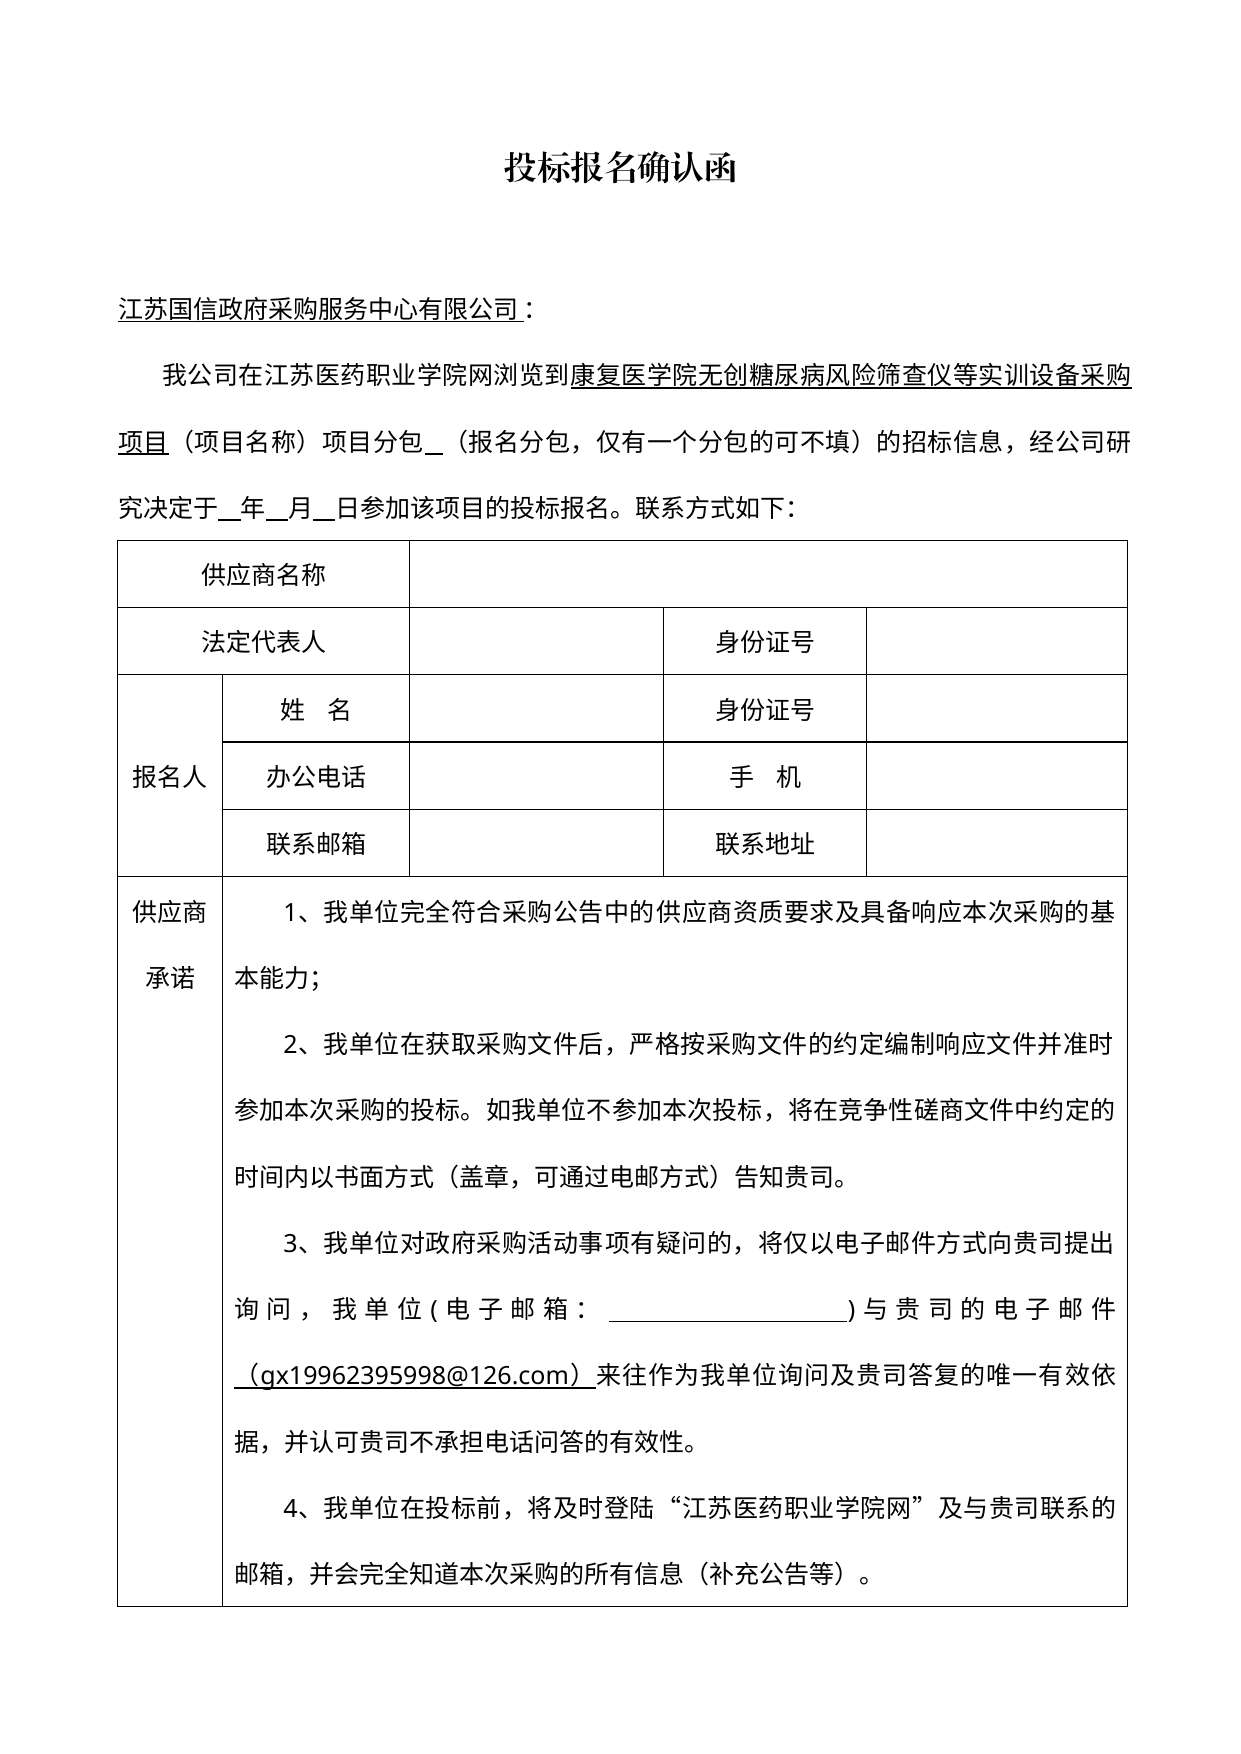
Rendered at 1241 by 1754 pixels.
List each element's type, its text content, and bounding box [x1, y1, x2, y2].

table_cell [867, 608, 1127, 674]
table_cell 身份证号 [664, 675, 866, 741]
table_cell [223, 877, 1127, 1606]
table_cell 联系邮箱 [223, 810, 409, 876]
text 江苏国信政府采购服务中心有限公司 ： [118, 274, 1122, 341]
table_cell [867, 810, 1127, 876]
text 投标报名确认函 [118, 137, 1122, 203]
text 我公司在江苏医药职业学院网浏览到康复医学院无创糖尿病风险筛查仪等实训设备采购项目（项目名称）项目分包 （报名分包，仅有一个分包的可不填）的招标信息，经公司研究决定于 年 月 日参加该项目的投标报名。联系方式如下： [118, 341, 1132, 539]
table_cell 法定代表人 [118, 608, 409, 674]
table_cell 办公电话 [223, 743, 409, 809]
table_cell [410, 608, 663, 674]
table_header 供应商名称 [118, 541, 409, 607]
table_cell 报名人 [118, 675, 222, 876]
table_cell [410, 810, 663, 876]
table_cell [867, 675, 1127, 741]
table_cell 供应商承诺 [118, 877, 222, 1606]
table_cell [410, 675, 663, 741]
table_cell 姓 名 [223, 675, 409, 741]
table_cell 联系地址 [664, 810, 866, 876]
table_cell 手 机 [664, 743, 866, 809]
table_cell [867, 743, 1127, 809]
table_header [410, 541, 1127, 607]
table_cell [410, 743, 663, 809]
table_cell 身份证号 [664, 608, 866, 674]
